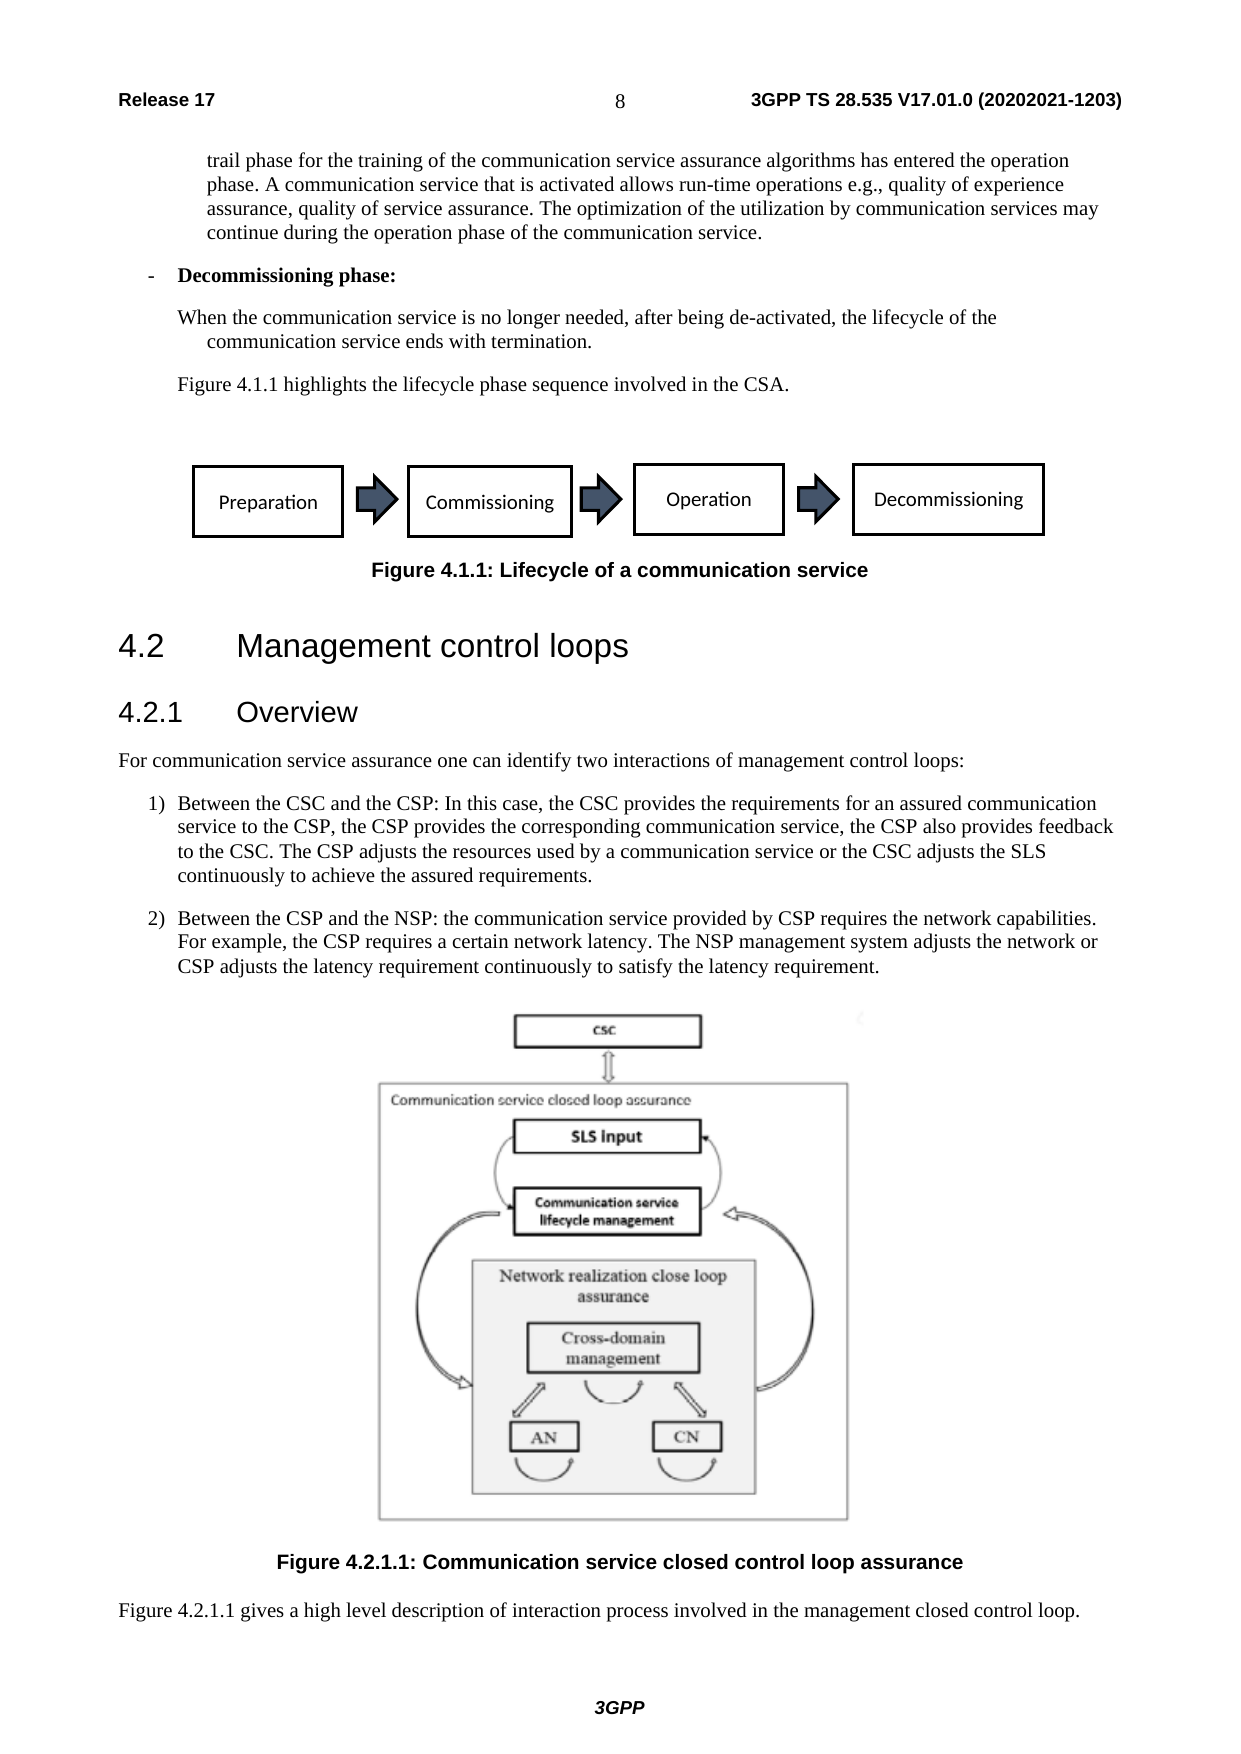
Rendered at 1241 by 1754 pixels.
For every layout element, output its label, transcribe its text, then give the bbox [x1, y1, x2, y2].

text Figure 4.1.1: Lifecycle of a communication service [118, 558, 1122, 582]
subtitle 4.2 Management control loops [118, 626, 1122, 664]
subtitle 4.2.1 Overview [118, 695, 1122, 729]
text Figure 4.2.1.1 gives a high level description of interaction process involved in the management closed control loop. [118, 1598, 1122, 1622]
text 1) Between the CSC and the CSP: In this case, the CSC provides the requirements for an assured communication service to the CSP, the CSP provides the corresponding communication service, the CSP also provides feedback to the CSC. The CSP adjusts the resources used by a communication service or the CSC adjusts the SLS continuously to achieve the assured requirements. [148, 790, 1122, 887]
text Figure 4.2.1.1: Communication service closed control loop assurance [118, 1549, 1122, 1573]
text Figure 4.1.1 highlights the lifecycle phase sequence involved in the CSA. [177, 372, 1122, 396]
text - Decommissioning phase: [148, 262, 1122, 287]
text For communication service assurance one can identify two interactions of management control loops: [118, 748, 1122, 772]
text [177, 147, 1122, 244]
text When the communication service is no longer needed, after being de-activated, the lifecycle of the communication service ends with termination. [177, 305, 1122, 353]
text 2) Between the CSP and the NSP: the communication service provided by CSP requires the network capabilities. For example, the CSP requires a certain network latency. The NSP management system adjusts the network or CSP adjusts the latency requirement continuously to satisfy the latency requirement. [148, 905, 1122, 978]
